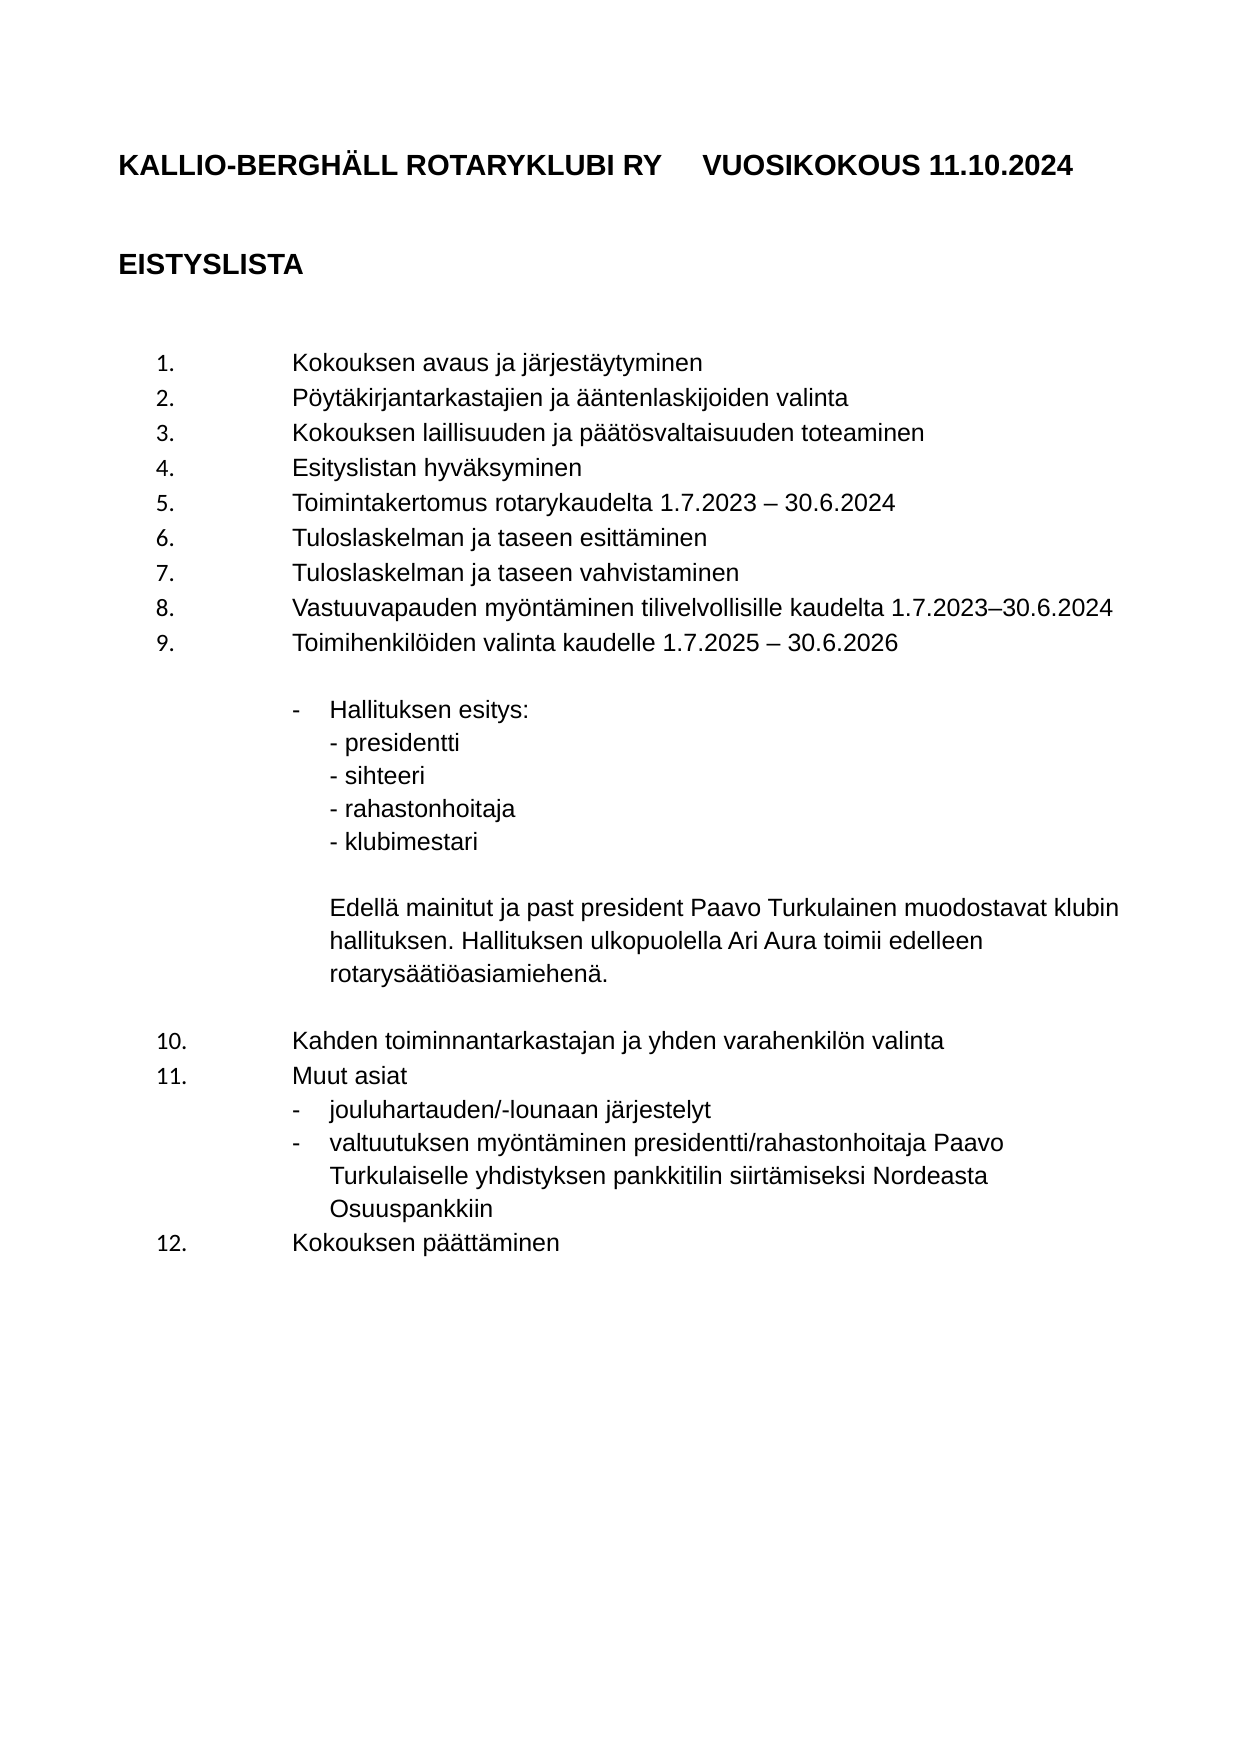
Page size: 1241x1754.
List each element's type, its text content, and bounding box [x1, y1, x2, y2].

list jouluhartauden/-lounaan järjestelyt [292, 1095, 1122, 1124]
list Edellä mainitut ja past president Paavo Turkulainen muodostavat klubin hallituksen. Hallituksen ulkopuolella Ari Aura toimii edelleen rotarysäätiöasiamiehenä. [329, 860, 1122, 988]
list Kokouksen avaus ja järjestäytyminen [156, 347, 1122, 377]
list Vastuuvapauden myöntäminen tilivelvollisille kaudelta 1.7.2023–30.6.2024 [156, 592, 1122, 622]
list Muut asiat [156, 1060, 1122, 1091]
text KALLIO-BERGHÄLL ROTARYKLUBI RY VUOSIKOKOUS 11.10.2024 [118, 148, 1122, 181]
list Tuloslaskelman ja taseen esittäminen [156, 522, 1122, 552]
list Kokouksen laillisuuden ja päätösvaltaisuuden toteaminen [156, 417, 1122, 447]
list Tuloslaskelman ja taseen vahvistaminen [156, 557, 1122, 587]
list Toimihenkilöiden valinta kaudelle 1.7.2025 – 30.6.2026 [156, 627, 1122, 657]
list Kahden toiminnantarkastajan ja yhden varahenkilön valinta [156, 1025, 1122, 1056]
list Pöytäkirjantarkastajien ja ääntenlaskijoiden valinta [156, 382, 1122, 412]
list Kokouksen päättäminen [156, 1227, 1122, 1258]
list Toimintakertomus rotarykaudelta 1.7.2023 – 30.6.2024 [156, 487, 1122, 517]
list Hallituksen esitys: - presidentti - sihteeri - rahastonhoitaja - klubimestari [292, 695, 1122, 856]
list valtuutuksen myöntäminen presidentti/rahastonhoitaja Paavo Turkulaiselle yhdistyksen pankkitilin siirtämiseksi Nordeasta Osuuspankkiin [292, 1128, 1122, 1223]
text EISTYSLISTA [118, 247, 1122, 281]
list Esityslistan hyväksyminen [156, 452, 1122, 482]
